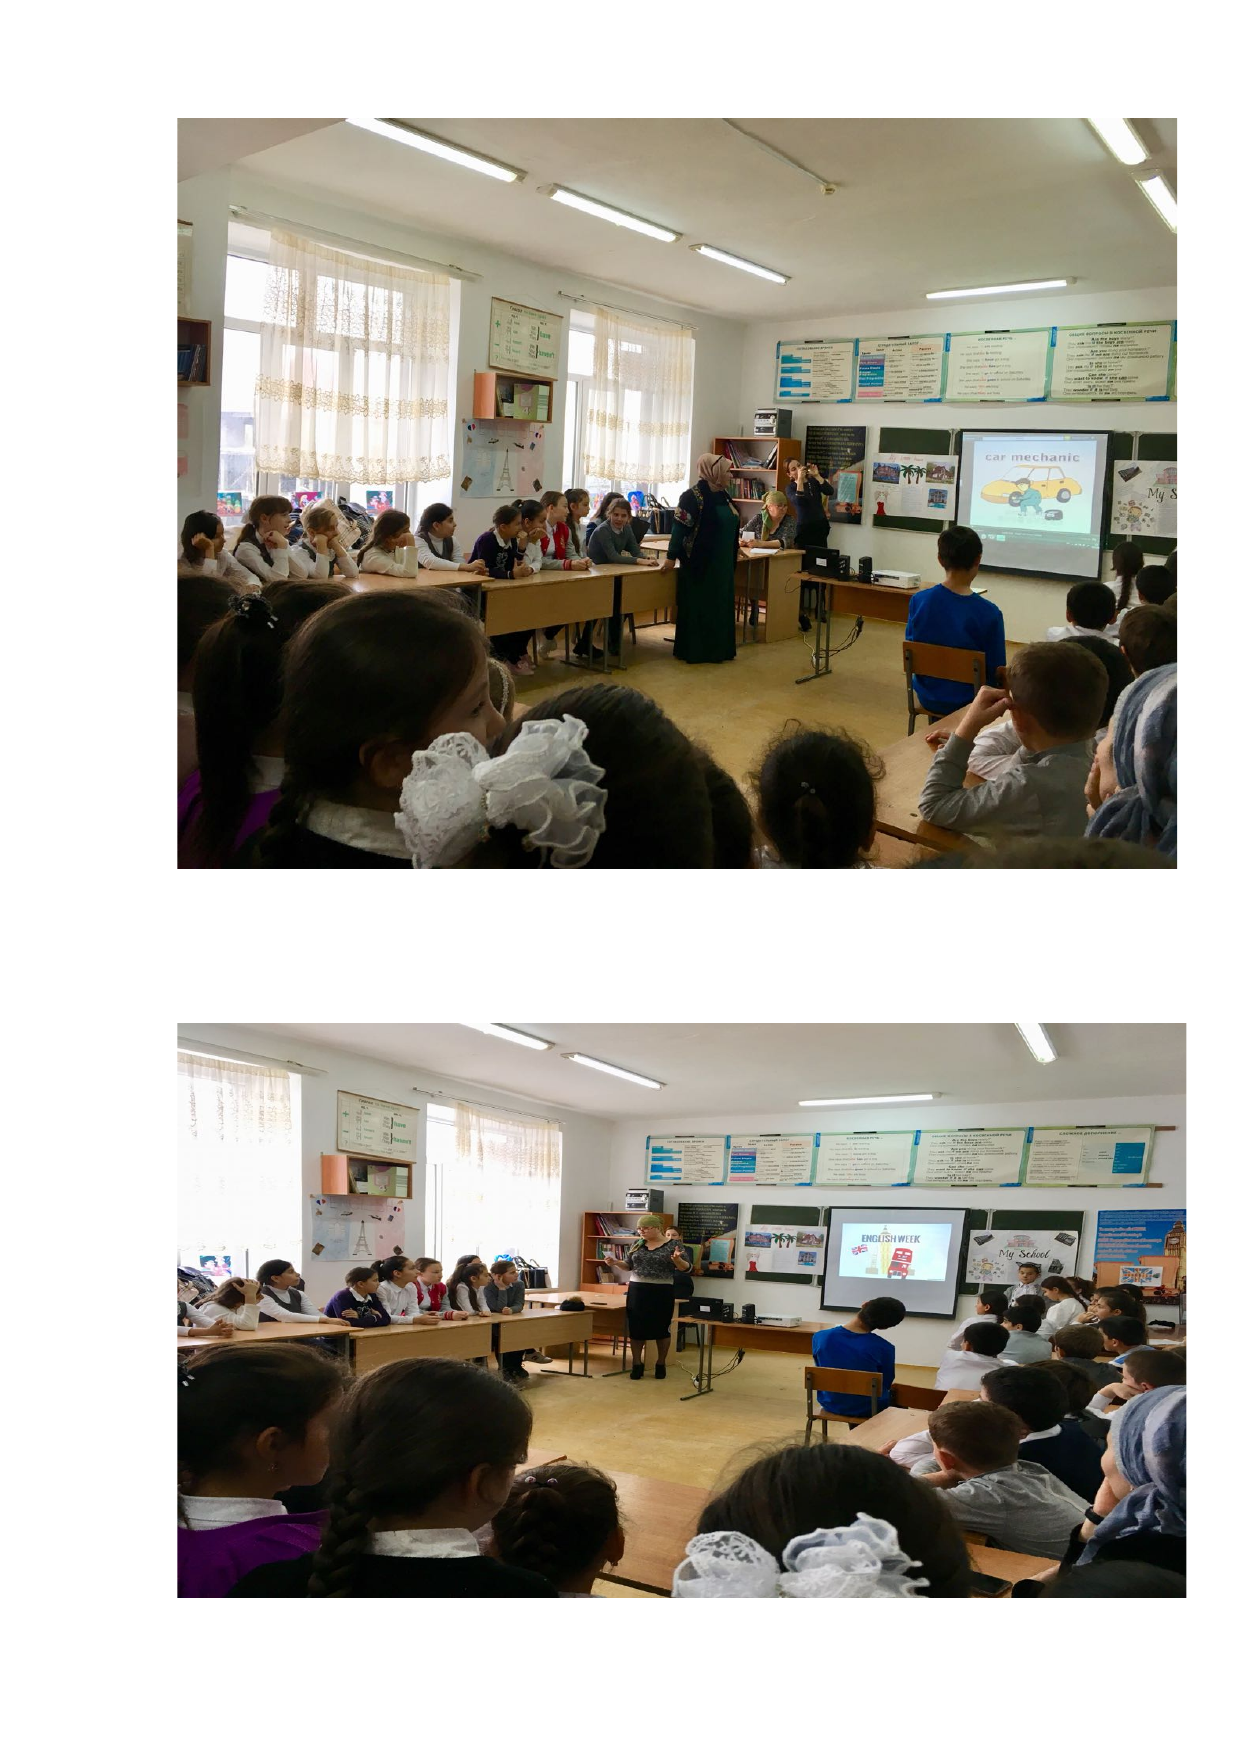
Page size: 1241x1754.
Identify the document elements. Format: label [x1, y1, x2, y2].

picture [177, 1023, 1187, 1598]
picture [177, 118, 1178, 869]
